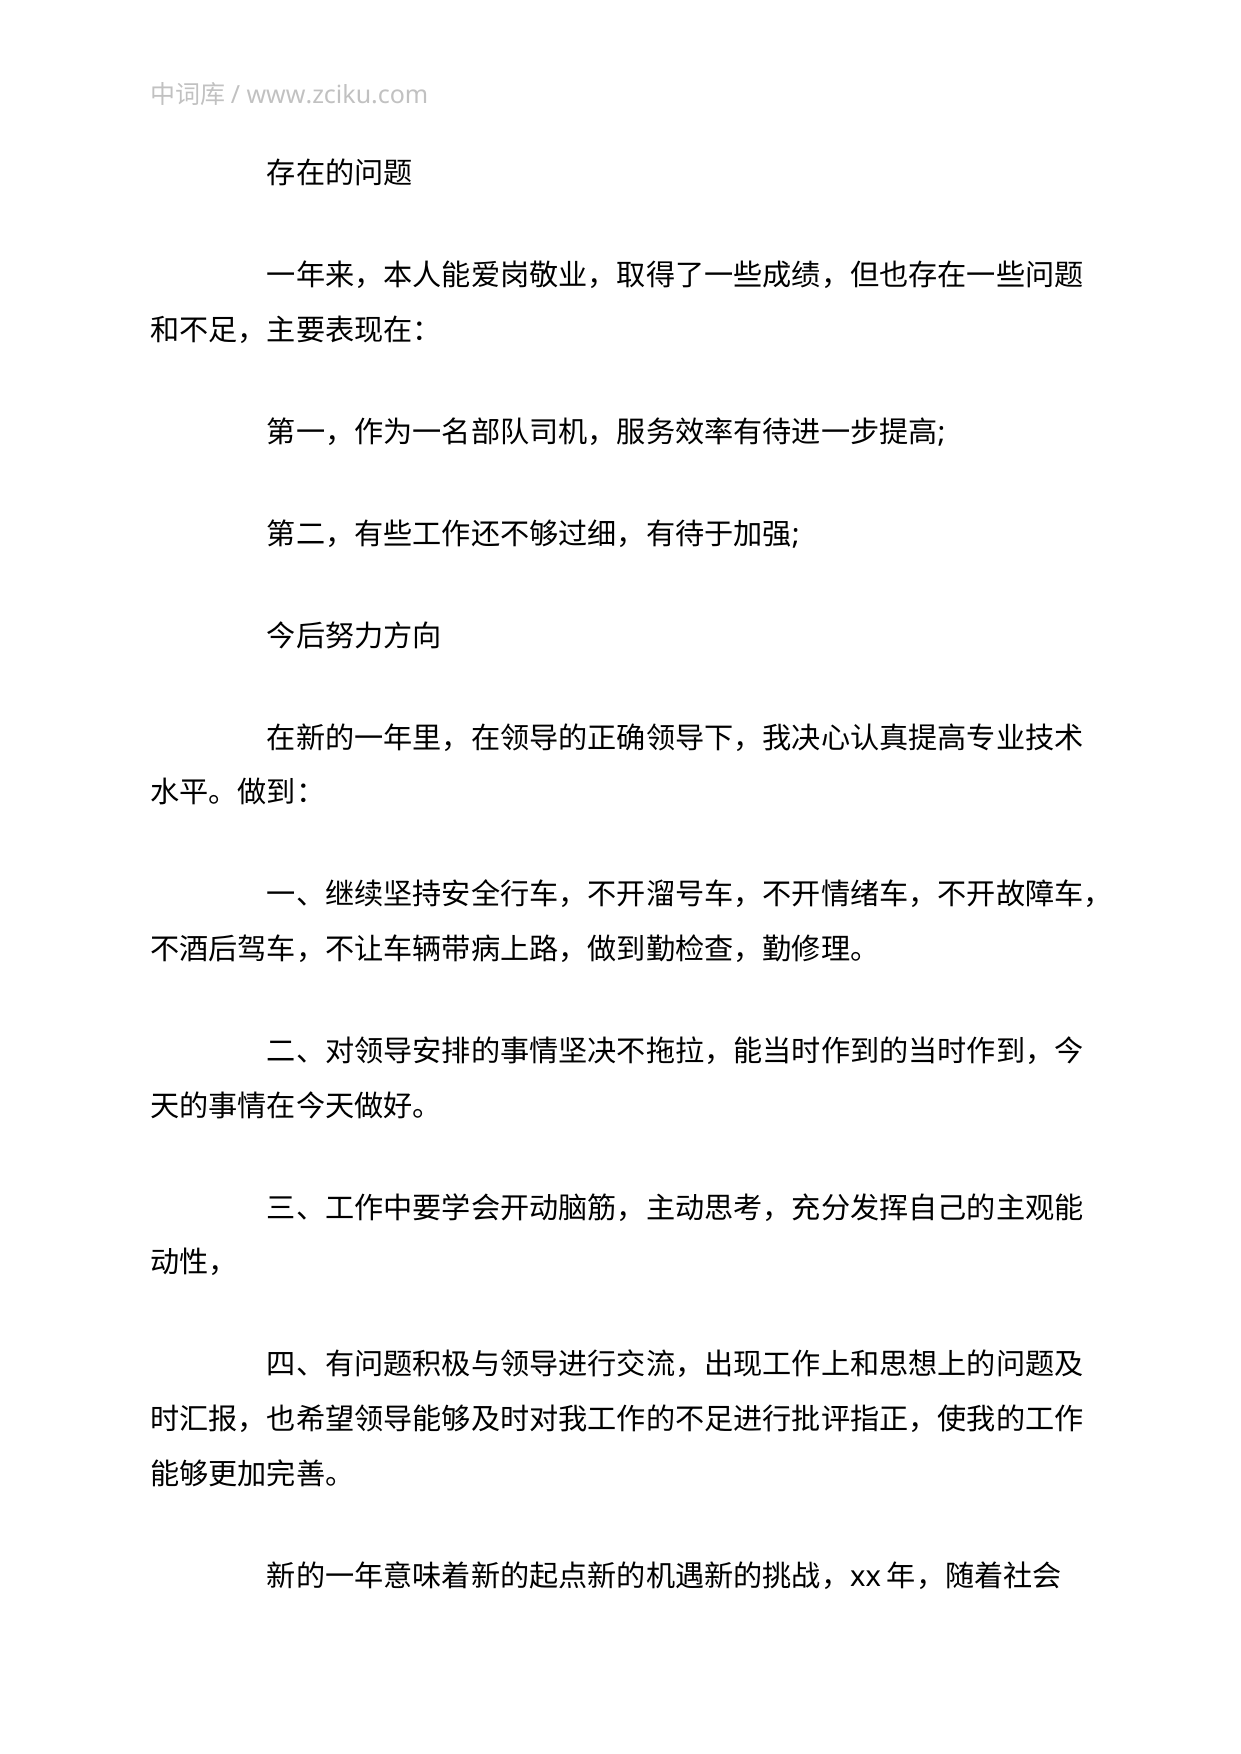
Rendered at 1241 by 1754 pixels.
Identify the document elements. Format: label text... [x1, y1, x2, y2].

text 四、有问题积极与领导进行交流，出现工作上和思想上的问题及时汇报，也希望领导能够及时对我工作的不足进行批评指正，使我的工作能够更加完善。 [150, 1341, 1090, 1493]
text 存在的问题 [150, 150, 1090, 192]
text 在新的一年里，在领导的正确领导下，我决心认真提高专业技术水平。做到： [150, 714, 1090, 811]
text 一、继续坚持安全行车，不开溜号车，不开情绪车，不开故障车，不酒后驾车，不让车辆带病上路，做到勤检查，勤修理。 [150, 871, 1090, 968]
text 第二，有些工作还不够过细，有待于加强; [150, 510, 1090, 553]
text 今后努力方向 [150, 612, 1090, 655]
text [150, 1552, 1090, 1595]
text 一年来，本人能爱岗敬业，取得了一些成绩，但也存在一些问题和不足，主要表现在： [150, 252, 1090, 349]
text 二、对领导安排的事情坚决不拖拉，能当时作到的当时作到，今天的事情在今天做好。 [150, 1027, 1090, 1125]
text 第一，作为一名部队司机，服务效率有待进一步提高; [150, 408, 1090, 451]
text 三、工作中要学会开动脑筋，主动思考，充分发挥自己的主观能动性， [150, 1184, 1090, 1281]
